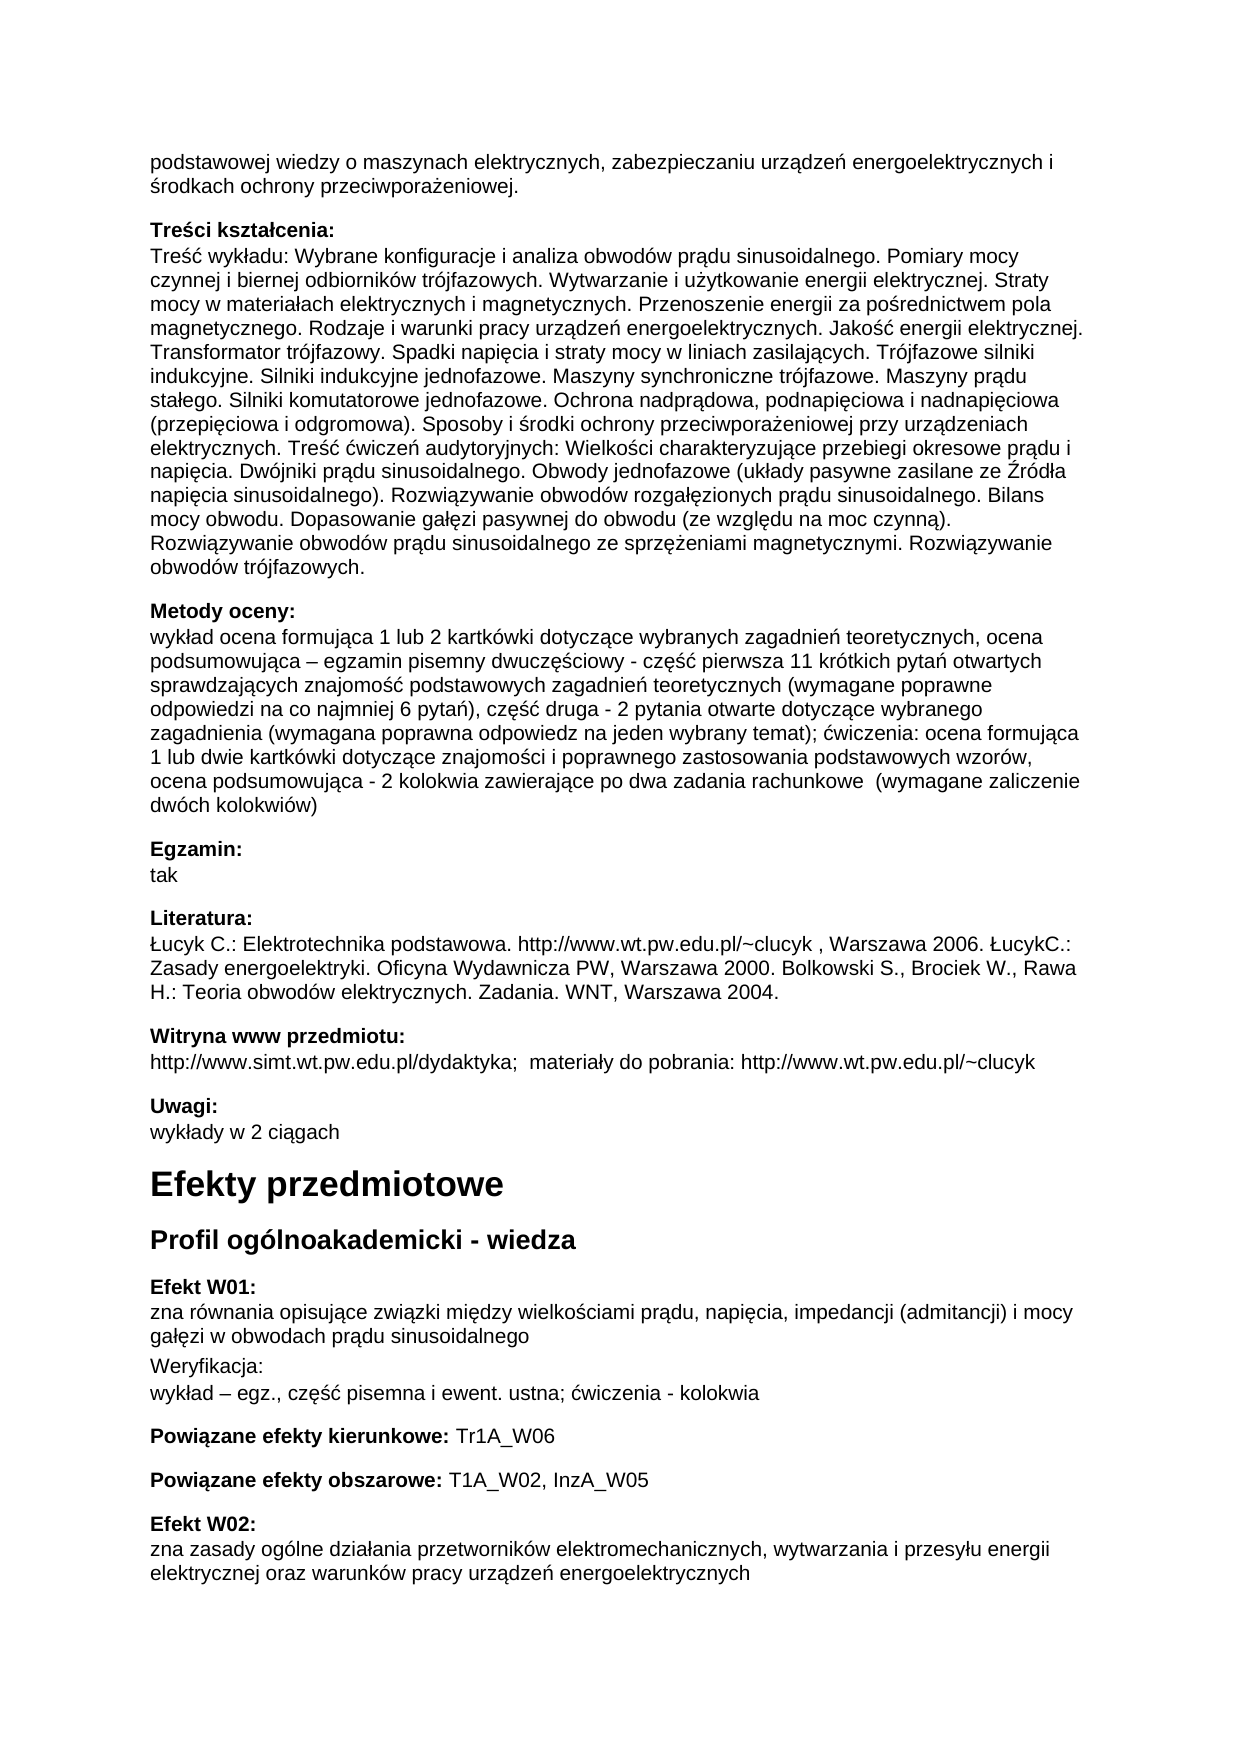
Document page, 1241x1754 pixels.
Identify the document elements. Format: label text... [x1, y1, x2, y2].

text http://www.simt.wt.pw.edu.pl/dydaktyka; materiały do pobrania: http://www.wt.pw.edu.pl/~clucyk [150, 1050, 1090, 1074]
text zna równania opisujące związki między wielkościami prądu, napięcia, impedancji (admitancji) i mocy gałęzi w obwodach prądu sinusoidalnego [150, 1300, 1090, 1348]
text zna zasady ogólne działania przetworników elektromechanicznych, wytwarzania i przesyłu energii elektrycznej oraz warunków pracy urządzeń energoelektrycznych [150, 1537, 1090, 1584]
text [150, 150, 1090, 198]
text Powiązane efekty kierunkowe: Tr1A_W06 [150, 1424, 1090, 1448]
text Powiązane efekty obszarowe: T1A_W02, InzA_W05 [150, 1468, 1090, 1492]
text Metody oceny: [150, 599, 1090, 623]
subtitle Efekty przedmiotowe [150, 1163, 1090, 1204]
text wykłady w 2 ciągach [150, 1120, 1090, 1144]
text Literatura: [150, 906, 1090, 930]
text Łucyk C.: Elektrotechnika podstawowa. http://www.wt.pw.edu.pl/~clucyk , Warszawa 2006. ŁucykC.: Zasady energoelektryki. Oficyna Wydawnicza PW, Warszawa 2000. Bolkowski S., Brociek W., Rawa H.: Teoria obwodów elektrycznych. Zadania. WNT, Warszawa 2004. [150, 932, 1090, 1004]
text Weryfikacja: [150, 1354, 1090, 1378]
text tak [150, 862, 1090, 886]
text Witryna www przedmiotu: [150, 1024, 1090, 1048]
text Uwagi: [150, 1094, 1090, 1118]
text Treści kształcenia: [150, 218, 1090, 242]
text Treść wykładu: Wybrane konfiguracje i analiza obwodów prądu sinusoidalnego. Pomiary mocy czynnej i biernej odbiorników trójfazowych. Wytwarzanie i użytkowanie energii elektrycznej. Straty mocy w materiałach elektrycznych i magnetycznych. Przenoszenie energii za pośrednictwem pola magnetycznego. Rodzaje i warunki pracy urządzeń energoelektrycznych. Jakość energii elektrycznej. Transformator trójfazowy. Spadki napięcia i straty mocy w liniach zasilających. Trójfazowe silniki indukcyjne. Silniki indukcyjne jednofazowe. Maszyny synchroniczne trójfazowe. Maszyny prądu stałego. Silniki komutatorowe jednofazowe. Ochrona nadprądowa, podnapięciowa i nadnapięciowa (przepięciowa i odgromowa). Sposoby i środki ochrony przeciwporażeniowej przy urządzeniach elektrycznych. Treść ćwiczeń audytoryjnych: Wielkości charakteryzujące przebiegi okresowe prądu i napięcia. Dwójniki prądu sinusoidalnego. Obwody jednofazowe (układy pasywne zasilane ze Źródła napięcia sinusoidalnego). Rozwiązywanie obwodów rozgałęzionych prądu sinusoidalnego. Bilans mocy obwodu. Dopasowanie gałęzi pasywnej do obwodu (ze względu na moc czynną). Rozwiązywanie obwodów prądu sinusoidalnego ze sprzężeniami magnetycznymi. Rozwiązywanie obwodów trójfazowych. [150, 244, 1090, 579]
text wykład ocena formująca 1 lub 2 kartkówki dotyczące wybranych zagadnień teoretycznych, ocena podsumowująca – egzamin pisemny dwuczęściowy - część pierwsza 11 krótkich pytań otwartych sprawdzających znajomość podstawowych zagadnień teoretycznych (wymagane poprawne odpowiedzi na co najmniej 6 pytań), część druga - 2 pytania otwarte dotyczące wybranego zagadnienia (wymagana poprawna odpowiedz na jeden wybrany temat); ćwiczenia: ocena formująca 1 lub dwie kartkówki dotyczące znajomości i poprawnego zastosowania podstawowych wzorów, ocena podsumowująca - 2 kolokwia zawierające po dwa zadania rachunkowe (wymagane zaliczenie dwóch kolokwiów) [150, 625, 1090, 817]
text Efekt W01: [150, 1275, 1090, 1299]
text wykład – egz., część pisemna i ewent. ustna; ćwiczenia - kolokwia [150, 1380, 1090, 1404]
text Egzamin: [150, 836, 1090, 860]
text Efekt W02: [150, 1512, 1090, 1536]
subtitle Profil ogólnoakademicki - wiedza [150, 1224, 1090, 1255]
